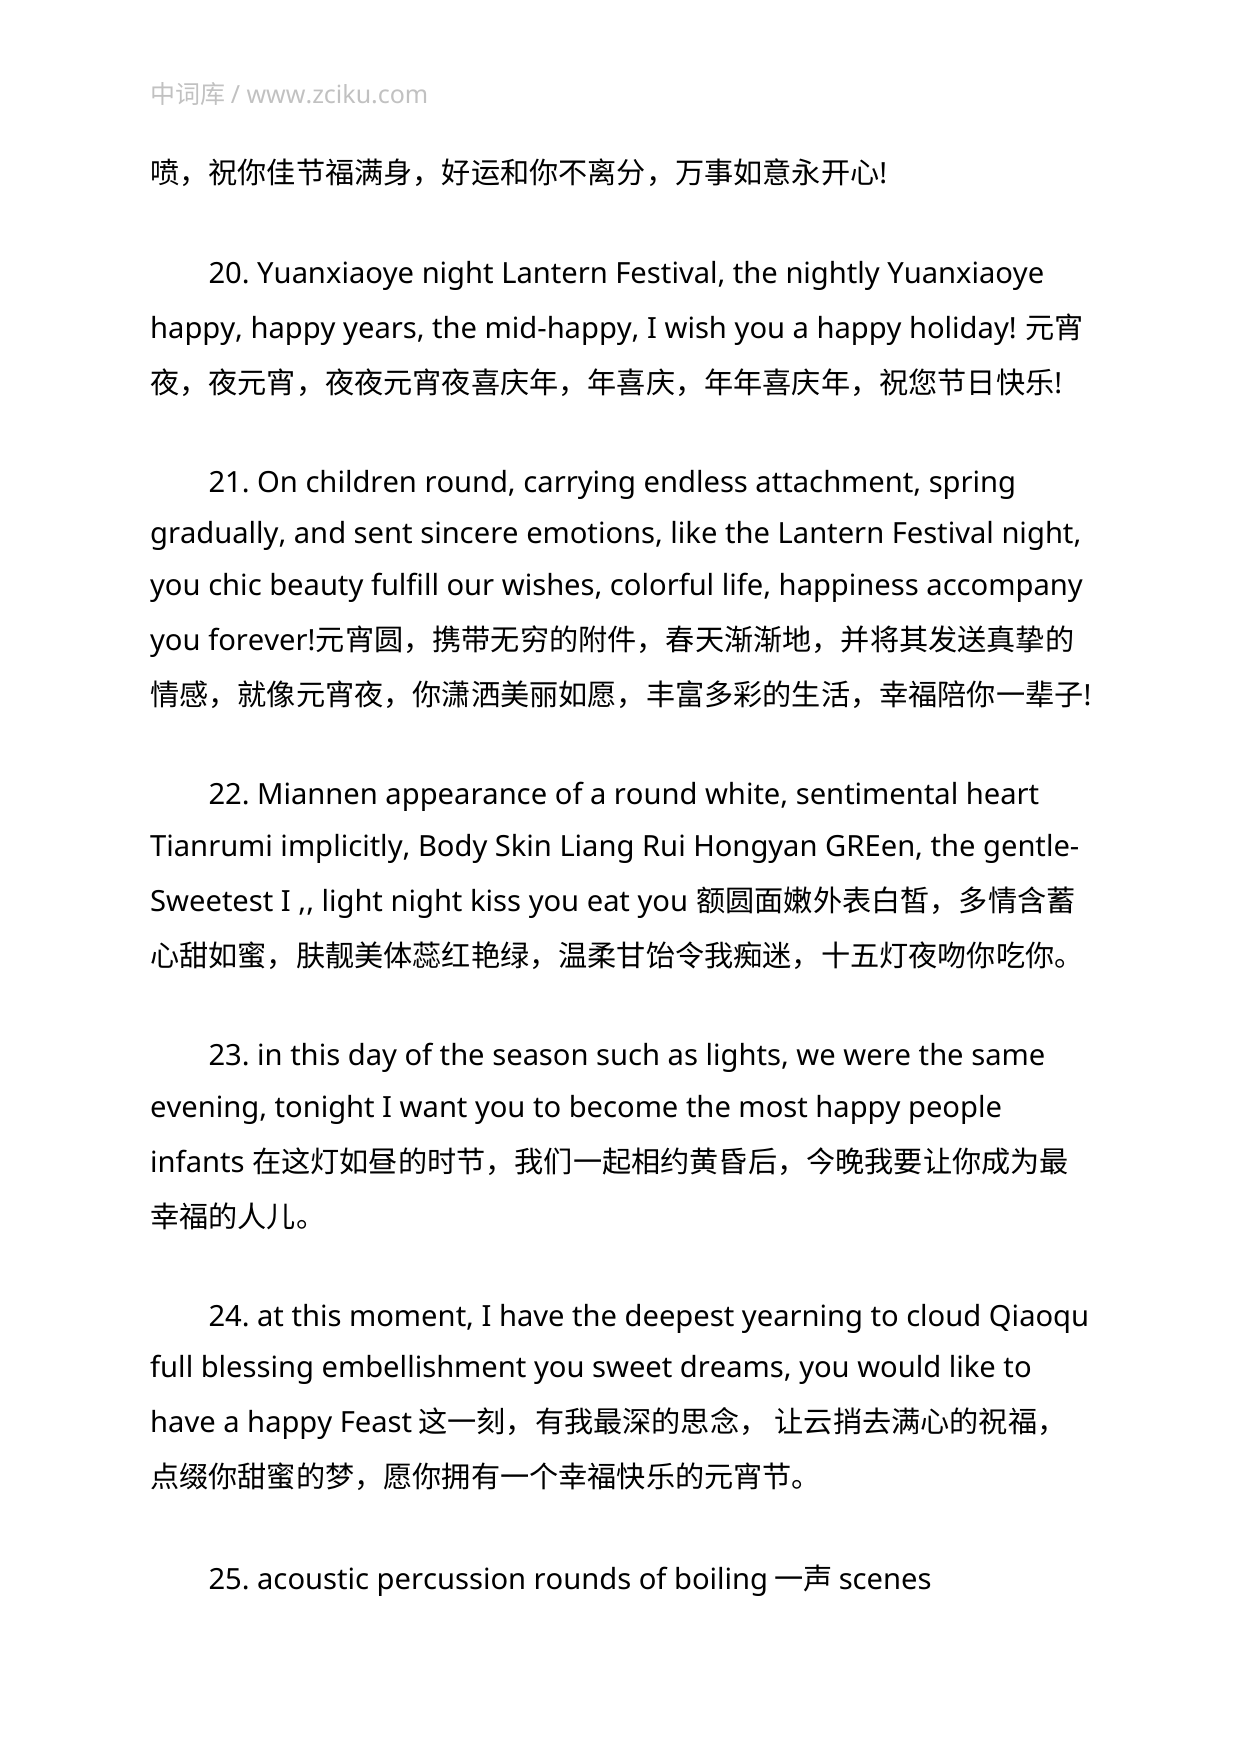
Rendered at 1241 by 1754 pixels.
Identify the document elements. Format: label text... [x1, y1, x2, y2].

text 20. Yuanxiaoye night Lantern Festival, the nightly Yuanxiaoye happy, happy years, the mid-happy, I wish you a happy holiday! 元宵夜，夜元宵，夜夜元宵夜喜庆年，年喜庆，年年喜庆年，祝您节日快乐! [150, 252, 1090, 402]
text 23. in this day of the season such as lights, we were the same evening, tonight I want you to become the most happy people infants 在这灯如昼的时节，我们一起相约黄昏后，今晚我要让你成为最幸福的人儿。 [150, 1034, 1090, 1235]
text 24. at this moment, I have the deepest yearning to cloud Qiaoqu full blessing embellishment you sweet dreams, you would like to have a happy Feast这一刻，有我最深的思念， 让云捎去满心的祝福，点缀你甜蜜的梦，愿你拥有一个幸福快乐的元宵节。 [150, 1295, 1090, 1496]
text 22. Miannen appearance of a round white, sentimental heart Tianrumi implicitly, Body Skin Liang Rui Hongyan GREen, the gentle-Sweetest I ,, light night kiss you eat you 额圆面嫩外表白皙，多情含蓄心甜如蜜，肤靓美体蕊红艳绿，温柔甘饴令我痴迷，十五灯夜吻你吃你。 [150, 774, 1090, 975]
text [150, 1556, 1090, 1598]
text 21. On children round, carrying endless attachment, spring gradually, and sent sincere emotions, like the Lantern Festival night, you chic beauty fulfill our wishes, colorful life, happiness accompany you forever!元宵圆，携带无穷的附件，春天渐渐地，并将其发送真挚的情感，就像元宵夜，你潇洒美丽如愿，丰富多彩的生活，幸福陪你一辈子! [150, 461, 1090, 714]
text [150, 150, 1090, 192]
